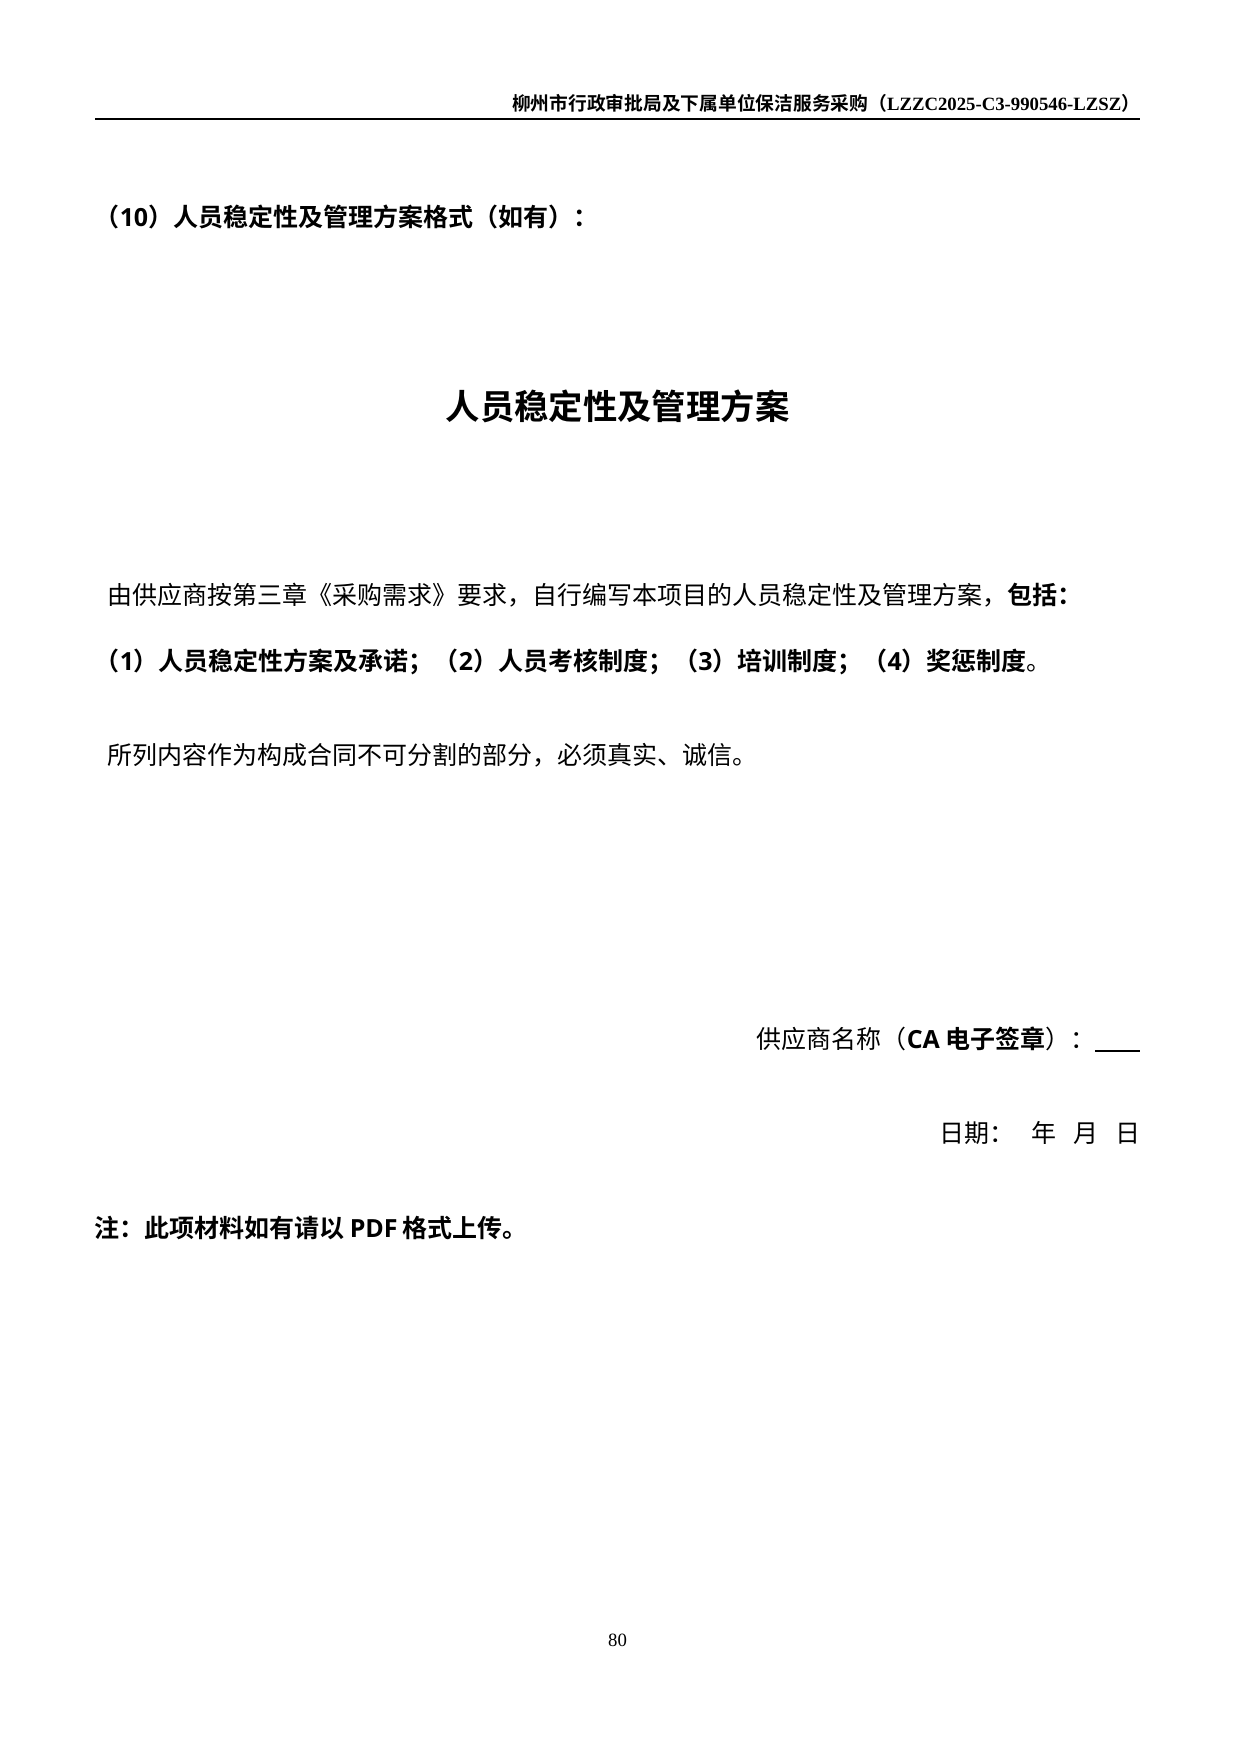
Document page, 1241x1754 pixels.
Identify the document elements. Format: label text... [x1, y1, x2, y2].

text 由供应商按第三章《采购需求》要求，自行编写本项目的人员稳定性及管理方案，包括：（1）人员稳定性方案及承诺；（2）人员考核制度；（3）培训制度；（4）奖惩制度。 [94, 561, 1140, 692]
text 日期： 年 月 日 [94, 1099, 1140, 1165]
text （10）人员稳定性及管理方案格式（如有）： [94, 183, 1140, 248]
text 所列内容作为构成合同不可分割的部分，必须真实、诚信。 [94, 721, 1140, 786]
text 人员稳定性及管理方案 [94, 372, 1140, 437]
text 注：此项材料如有请以PDF格式上传。 [94, 1194, 1140, 1259]
text 供应商名称（CA电子签章）： [94, 1005, 1140, 1070]
